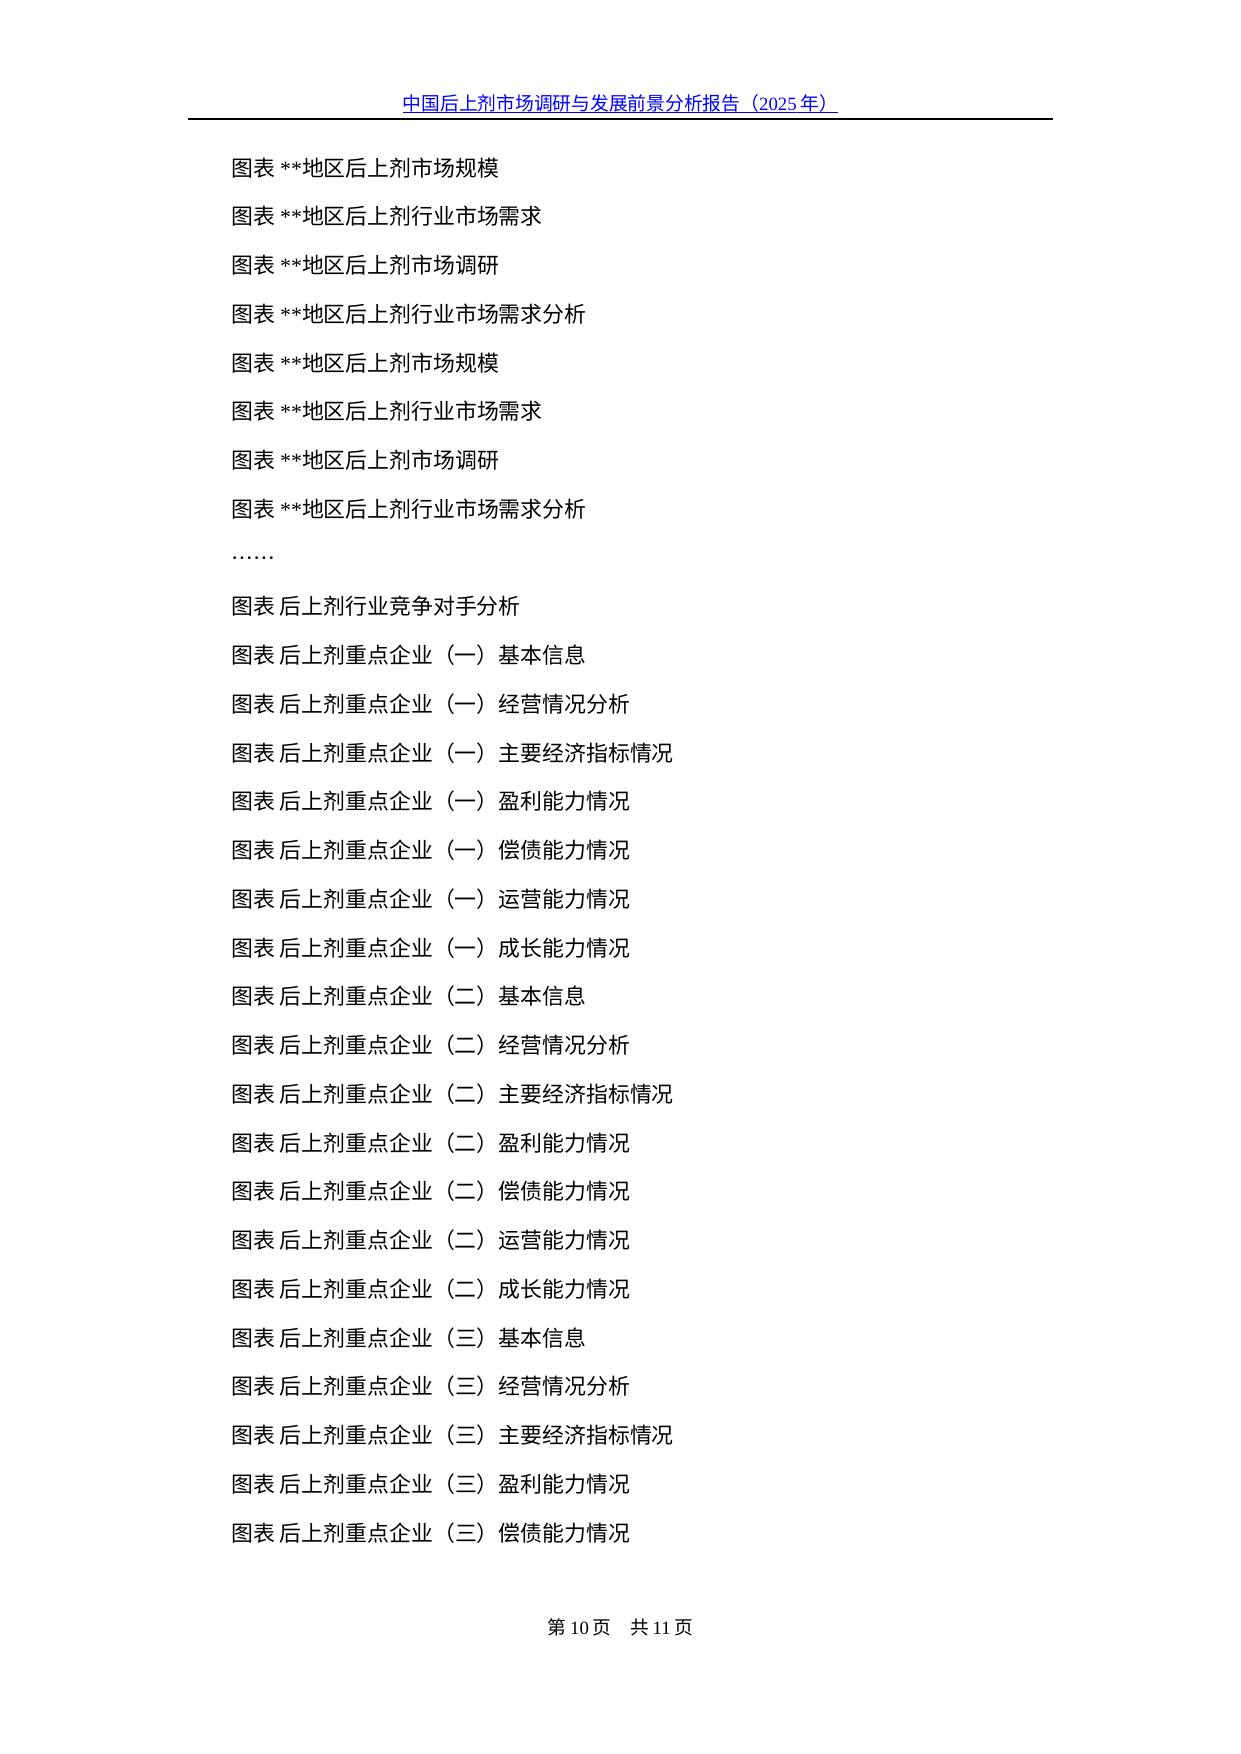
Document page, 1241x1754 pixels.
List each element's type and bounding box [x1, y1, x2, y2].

text [187, 150, 1053, 1548]
